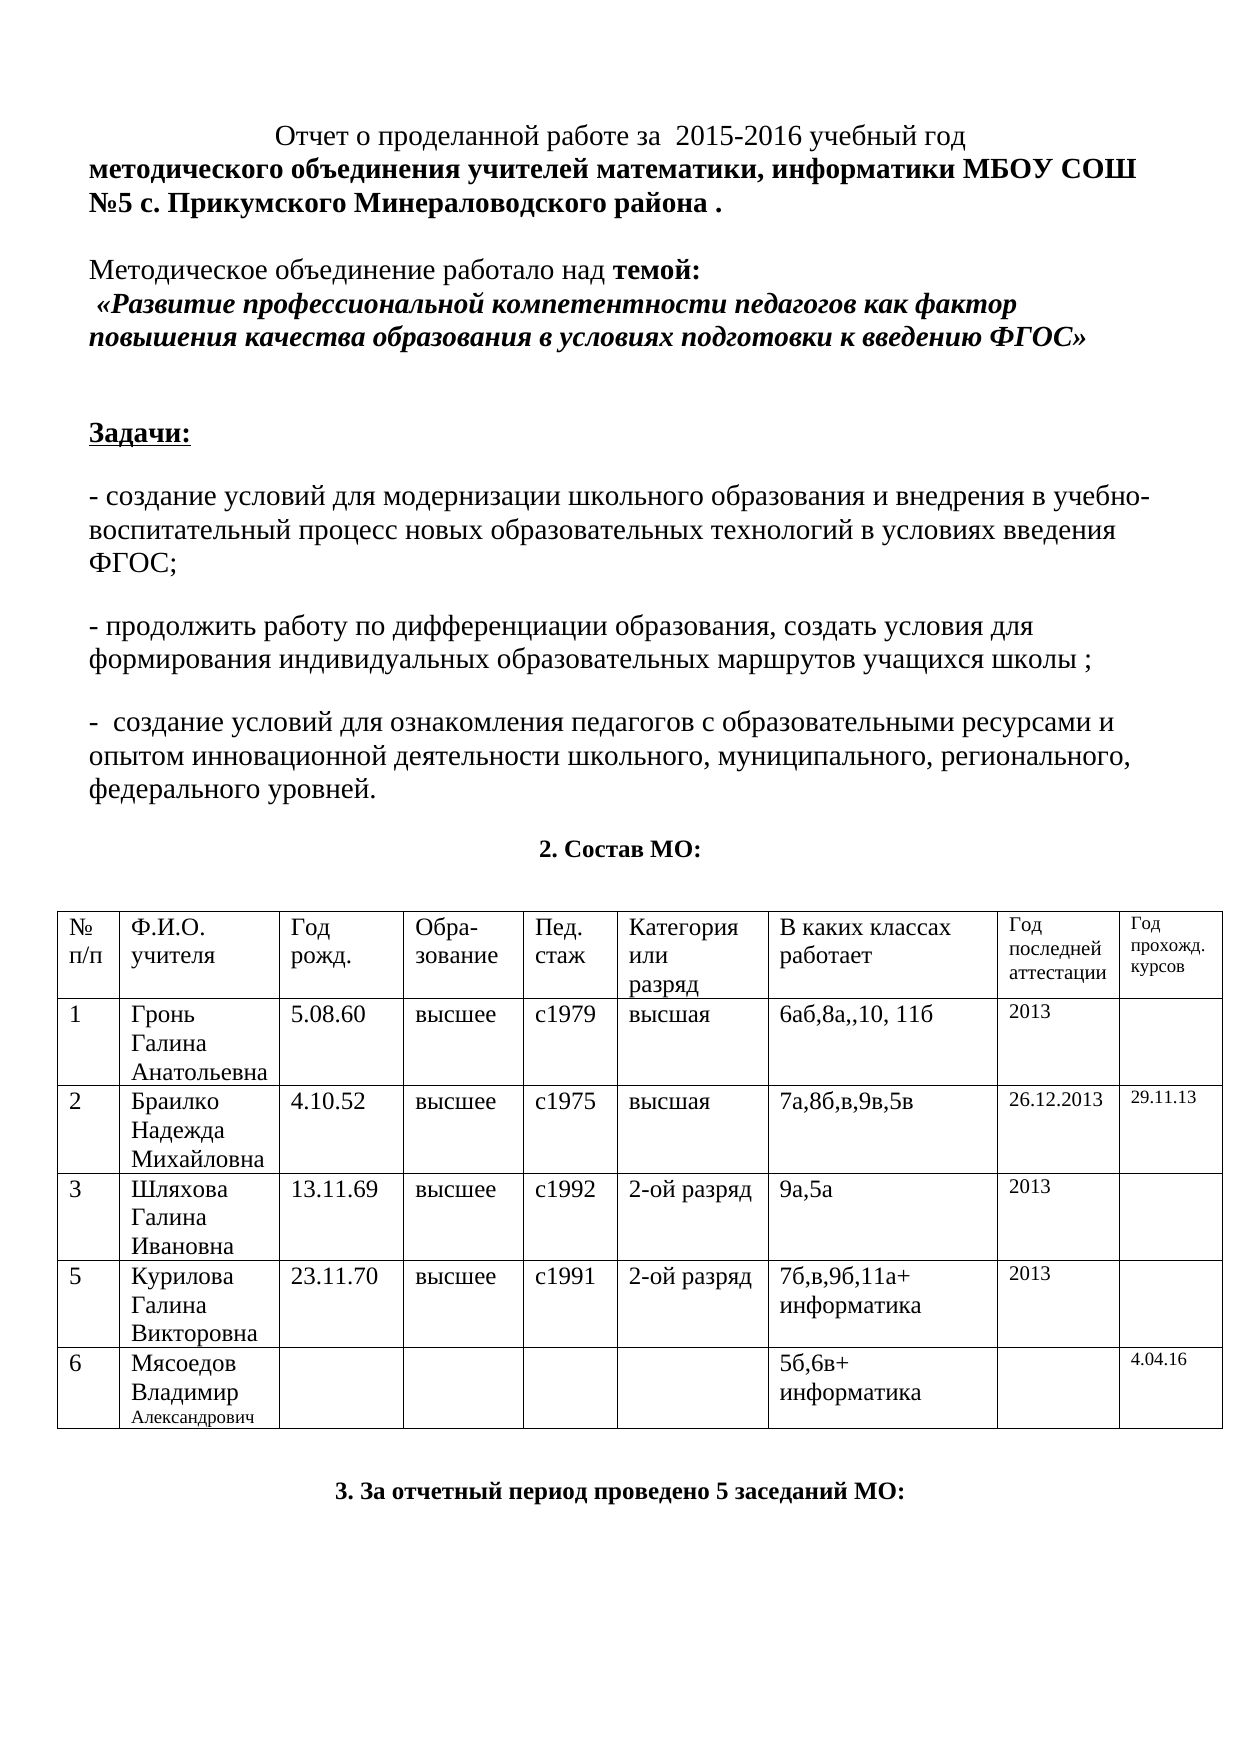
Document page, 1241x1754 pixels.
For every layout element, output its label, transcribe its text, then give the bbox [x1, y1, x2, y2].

table_header Пед. стаж [524, 912, 617, 998]
text - создание условий для ознакомления педагогов с образовательными ресурсами и опытом инновационной деятельности школьного, муниципального, регионального, федерального уровней. [89, 704, 1152, 805]
text Методическое объединение работало над темой: [89, 252, 1152, 286]
table_cell высшее [404, 1086, 523, 1173]
table_cell 29.11.13 [1120, 1086, 1222, 1173]
text Задачи: [89, 416, 1152, 449]
table_cell [1120, 1261, 1222, 1347]
table_cell 7б,в,9б,11а+ информатика [769, 1261, 997, 1347]
table_cell 2013 [998, 1261, 1119, 1347]
table_cell высшая [618, 1086, 768, 1173]
table_cell 7а,8б,в,9в,5в [769, 1086, 997, 1173]
table_cell высшая [618, 999, 768, 1085]
table_cell [1120, 999, 1222, 1085]
table_cell высшее [404, 1174, 523, 1260]
table_header В каких классах работает [769, 912, 997, 998]
table_cell 5.08.60 [280, 999, 403, 1085]
table_cell 2013 [998, 1174, 1119, 1260]
table_cell [998, 1348, 1119, 1427]
table_cell 1 [58, 999, 119, 1085]
table_header Категория или разряд [618, 912, 768, 998]
table_cell 13.11.69 [280, 1174, 403, 1260]
table_cell 26.12.2013 [998, 1086, 1119, 1173]
table_cell 4.04.16 [1120, 1348, 1222, 1427]
table_cell 4.10.52 [280, 1086, 403, 1173]
table_cell с1975 [524, 1086, 617, 1173]
text Отчет о проделанной работе за 2015-2016 учебный год [89, 118, 1152, 152]
table_cell 23.11.70 [280, 1261, 403, 1347]
table_cell 2 [58, 1086, 119, 1173]
table_cell [1120, 1174, 1222, 1260]
table_cell Мясоедов Владимир Александрович [120, 1348, 279, 1427]
table_cell Браилко Надежда Михайловна [120, 1086, 279, 1173]
table_cell высшее [404, 1261, 523, 1347]
table_cell 2-ой разряд [618, 1174, 768, 1260]
table_header Ф.И.О. учителя [120, 912, 279, 998]
table_cell Курилова Галина Викторовна [120, 1261, 279, 1347]
table_cell 9а,5а [769, 1174, 997, 1260]
table_cell Гронь Галина Анатольевна [120, 999, 279, 1085]
table_cell с1992 [524, 1174, 617, 1260]
table_cell с1991 [524, 1261, 617, 1347]
table_header № п/п [58, 912, 119, 998]
table_cell [618, 1348, 768, 1427]
table_cell 2-ой разряд [618, 1261, 768, 1347]
table_header Год прохожд. курсов [1120, 912, 1222, 998]
table_cell 3 [58, 1174, 119, 1260]
text - продолжить работу по дифференциации образования, создать условия для формирования индивидуальных образовательных маршрутов учащихся школы ; [89, 608, 1152, 675]
table_cell 2013 [998, 999, 1119, 1085]
text «Развитие профессиональной компетентности педагогов как фактор повышения качества образования в условиях подготовки к введению ФГОС» [89, 286, 1152, 353]
table_header Год рожд. [280, 912, 403, 998]
table_cell 6 [58, 1348, 119, 1427]
table_cell с1979 [524, 999, 617, 1085]
table_header Год последней аттестации [998, 912, 1119, 998]
text 2. Состав МО: [89, 834, 1152, 863]
text - создание условий для модернизации школьного образования и внедрения в учебно-воспитательный процесс новых образовательных технологий в условиях введения ФГОС; [89, 478, 1152, 579]
table_header Обра- зование [404, 912, 523, 998]
table_cell [280, 1348, 403, 1427]
text методического объединения учителей математики, информатики МБОУ СОШ №5 с. Прикумского Минераловодского района . [89, 152, 1152, 219]
table_cell высшее [404, 999, 523, 1085]
table_cell [524, 1348, 617, 1427]
table_cell 5б,6в+ информатика [769, 1348, 997, 1427]
text 3. За отчетный период проведено 5 заседаний МО: [89, 1476, 1152, 1505]
table_cell Шляхова Галина Ивановна [120, 1174, 279, 1260]
table_cell [404, 1348, 523, 1427]
table_cell 6аб,8а,,10, 11б [769, 999, 997, 1085]
table_cell 5 [58, 1261, 119, 1347]
